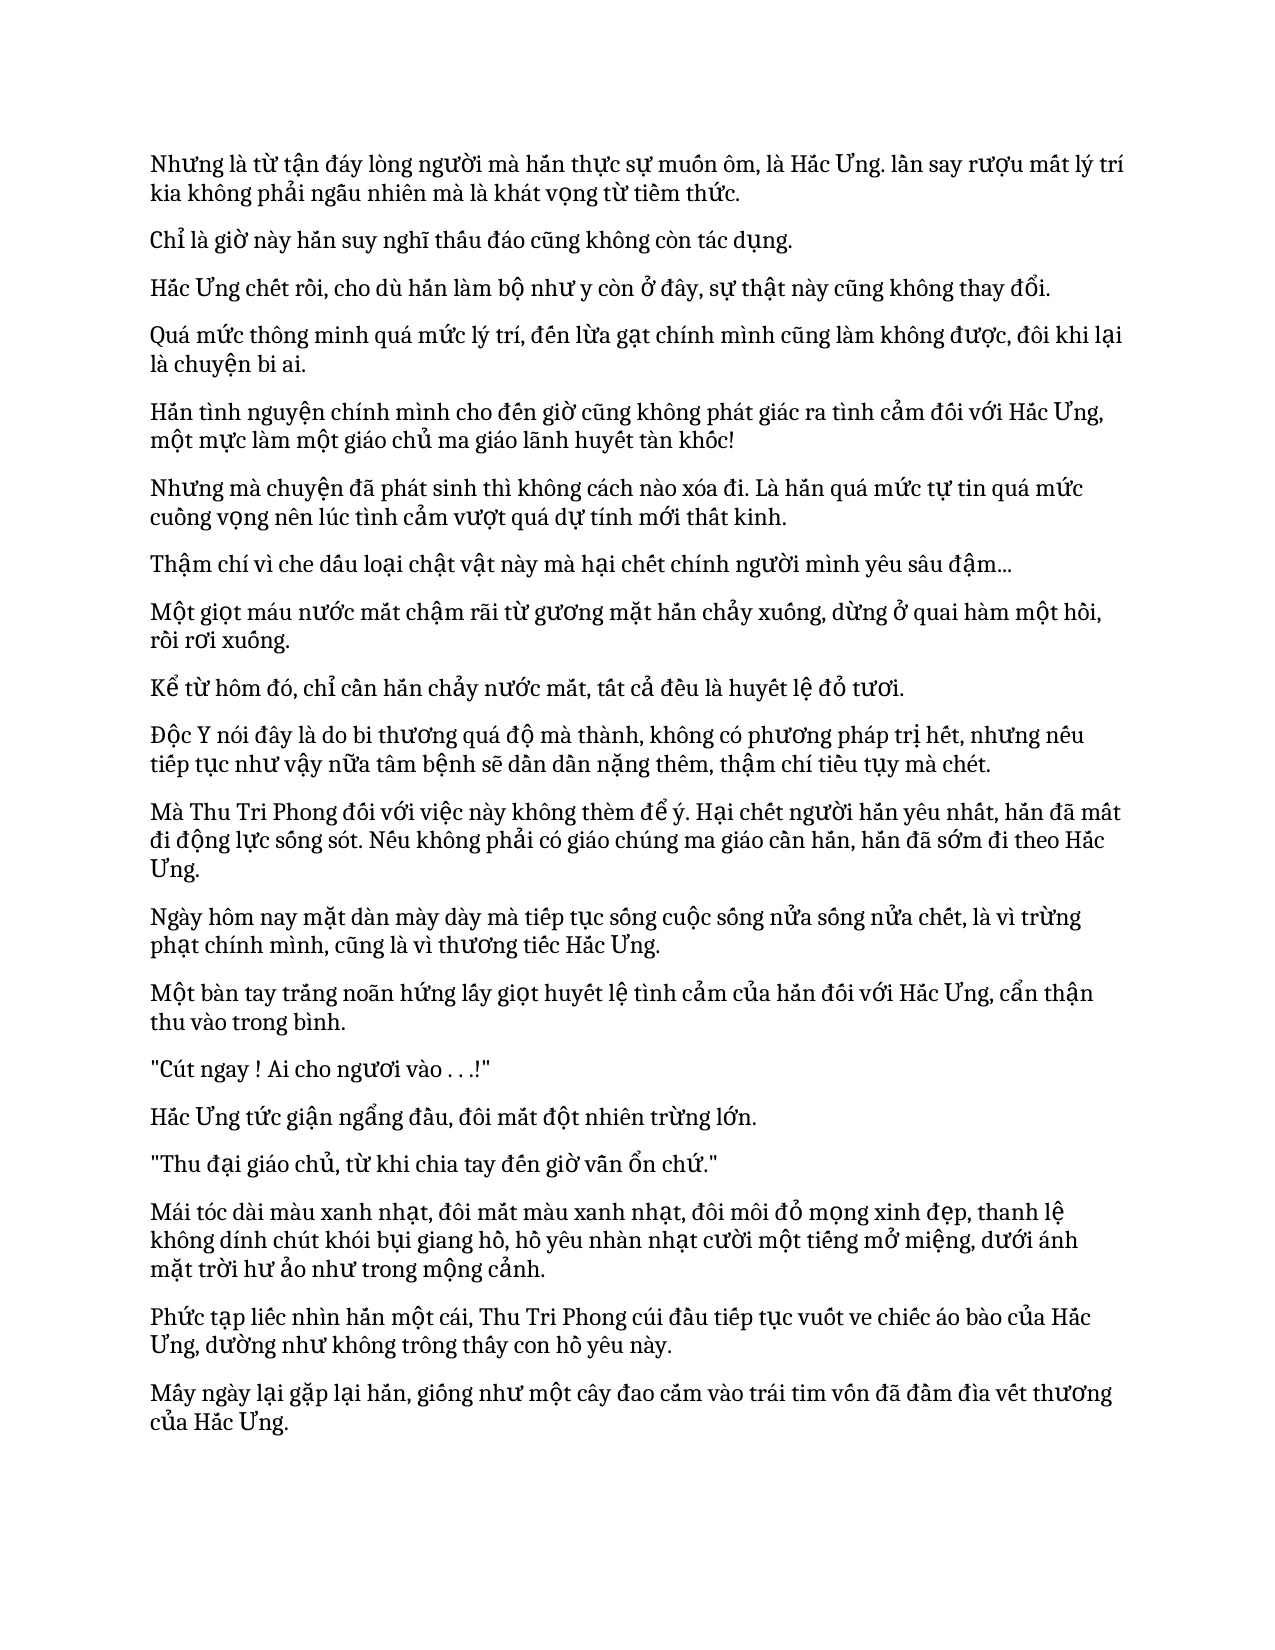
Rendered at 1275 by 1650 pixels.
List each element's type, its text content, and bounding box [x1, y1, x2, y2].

text Hắn tình nguyện chính mình cho đến giờ cũng không phát giác ra tình cảm đối với Hắc Ưng, một mực làm một giáo chủ ma giáo lãnh huyết tàn khốc! [150, 397, 1125, 455]
text Mà Thu Tri Phong đối với việc này không thèm để ý. Hại chết người hắn yêu nhất, hắn đã mất đi động lực sống sót. Nếu không phải có giáo chúng ma giáo cần hắn, hắn đã sớm đi theo Hắc Ưng. [150, 797, 1125, 884]
text Mái tóc dài màu xanh nhạt, đôi mắt màu xanh nhạt, đôi môi đỏ mọng xinh đẹp, thanh lệ không dính chút khói bụi giang hồ, hồ yêu nhàn nhạt cười một tiếng mở miệng, dưới ánh mặt trời hư ảo như trong mộng cảnh. [150, 1197, 1125, 1284]
text Một bàn tay trắng noãn hứng lấy giọt huyết lệ tình cảm của hắn đối với Hắc Ưng, cẩn thận thu vào trong bình. [150, 979, 1125, 1036]
text Độc Y nói đây là do bi thương quá độ mà thành, không có phương pháp trị hết, nhưng nếu tiếp tục như vậy nữa tâm bệnh sẽ dần dần nặng thêm, thậm chí tiều tụy mà chét. [150, 721, 1125, 779]
text Phức tạp liếc nhìn hắn một cái, Thu Tri Phong cúi đầu tiếp tục vuốt ve chiếc áo bào của Hắc Ưng, dường như không trông thấy con hồ yêu này. [150, 1302, 1125, 1360]
text Mấy ngày lại gặp lại hắn, giống như một cây đao cắm vào trái tim vốn đã đầm đìa vết thương của Hắc Ưng. [150, 1379, 1125, 1436]
text Hắc Ưng chết rồi, cho dù hắn làm bộ như y còn ở đây, sự thật này cũng không thay đổi. [150, 274, 1125, 302]
text Một giọt máu nước mắt chậm rãi từ gương mặt hắn chảy xuống, dừng ở quai hàm một hồi, rồi rơi xuống. [150, 597, 1125, 655]
text Kể từ hôm đó, chỉ cần hắn chảy nước mắt, tất cả đều là huyết lệ đỏ tươi. [150, 674, 1125, 702]
text Quá mức thông minh quá mức lý trí, đến lừa gạt chính mình cũng làm không được, đôi khi lại là chuyện bi ai. [150, 321, 1125, 379]
text Ngày hôm nay mặt dàn mày dày mà tiếp tục sống cuộc sống nửa sống nửa chết, là vì trừng phạt chính mình, cũng là vì thương tiếc Hắc Ưng. [150, 902, 1125, 960]
text Nhưng là từ tận đáy lòng người mà hắn thực sự muốn ôm, là Hắc Ưng. lần say rượu mất lý trí kia không phải ngẫu nhiên mà là khát vọng từ tiềm thức. [150, 150, 1125, 207]
text Chỉ là giờ này hắn suy nghĩ thấu đáo cũng không còn tác dụng. [150, 226, 1125, 255]
text Hắc Ưng tức giận ngẩng đầu, đôi mắt đột nhiên trừng lớn. [150, 1102, 1125, 1131]
text Thậm chí vì che dấu loại chật vật này mà hại chết chính người mình yêu sâu đậm... [150, 550, 1125, 579]
text "Thu đại giáo chủ, từ khi chia tay đến giờ vẫn ổn chứ." [150, 1150, 1125, 1179]
text Nhưng mà chuyện đã phát sinh thì không cách nào xóa đi. Là hắn quá mức tự tin quá mức cuồng vọng nên lúc tình cảm vượt quá dự tính mới thất kinh. [150, 474, 1125, 531]
text "Cút ngay ! Ai cho ngươi vào . . .!" [150, 1055, 1125, 1084]
